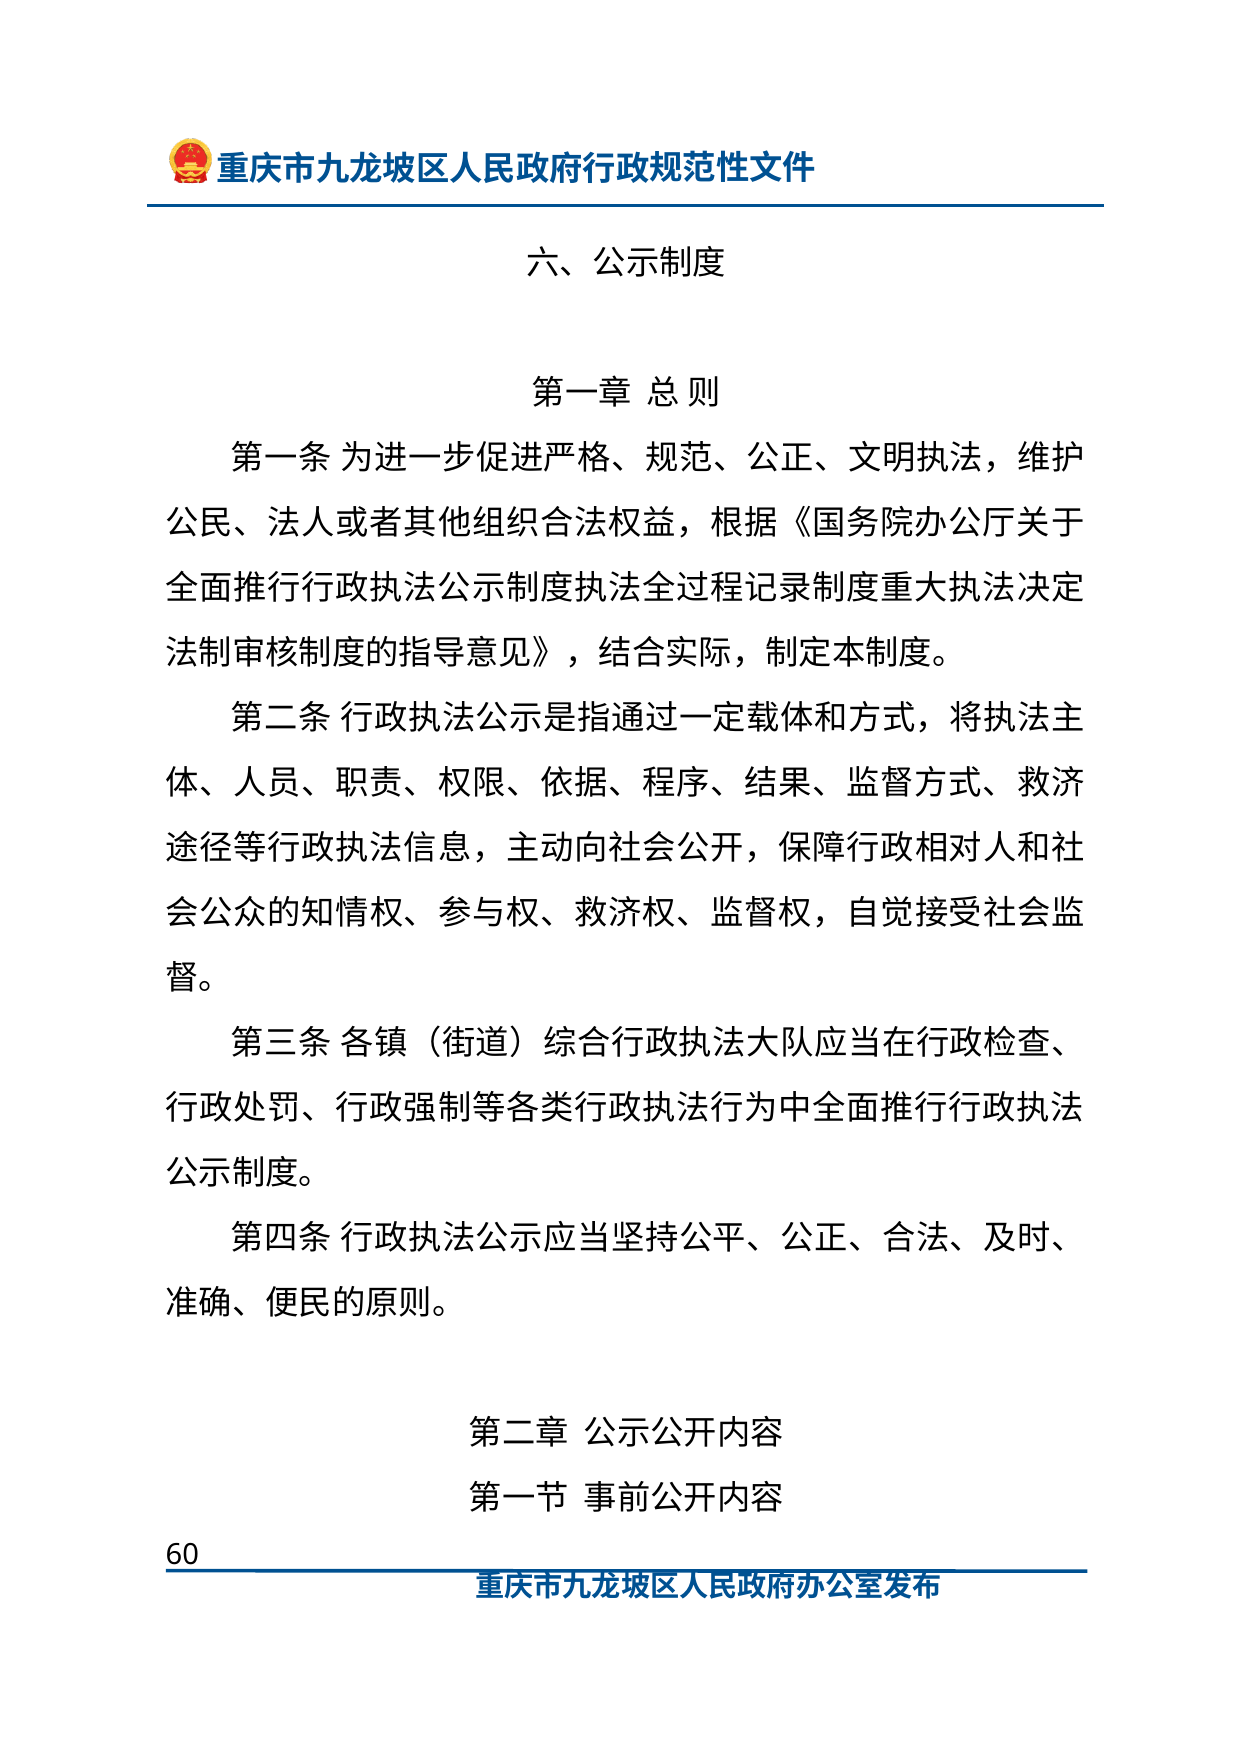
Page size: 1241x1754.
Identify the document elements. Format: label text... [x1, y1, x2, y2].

text 六、公示制度 [165, 227, 1087, 292]
picture [165, 136, 216, 187]
text 第一章 总 则 [165, 357, 1087, 422]
text 第二章 公示公开内容 [165, 1397, 1087, 1462]
text 第三条 各镇（街道）综合行政执法大队应当在行政检查、行政处罚、行政强制等各类行政执法行为中全面推行行政执法公示制度。 [165, 1007, 1087, 1202]
text 第四条 行政执法公示应当坚持公平、公正、合法、及时、准确、便民的原则。 [165, 1202, 1087, 1332]
text 第二条 行政执法公示是指通过一定载体和方式，将执法主体、人员、职责、权限、依据、程序、结果、监督方式、救济途径等行政执法信息，主动向社会公开，保障行政相对人和社会公众的知情权、参与权、救济权、监督权，自觉接受社会监督。 [165, 682, 1087, 1007]
text 第一节 事前公开内容 [165, 1462, 1087, 1527]
text 第一条 为进一步促进严格、规范、公正、文明执法，维护公民、法人或者其他组织合法权益，根据《国务院办公厅关于全面推行行政执法公示制度执法全过程记录制度重大执法决定法制审核制度的指导意见》，结合实际，制定本制度。 [165, 422, 1087, 682]
